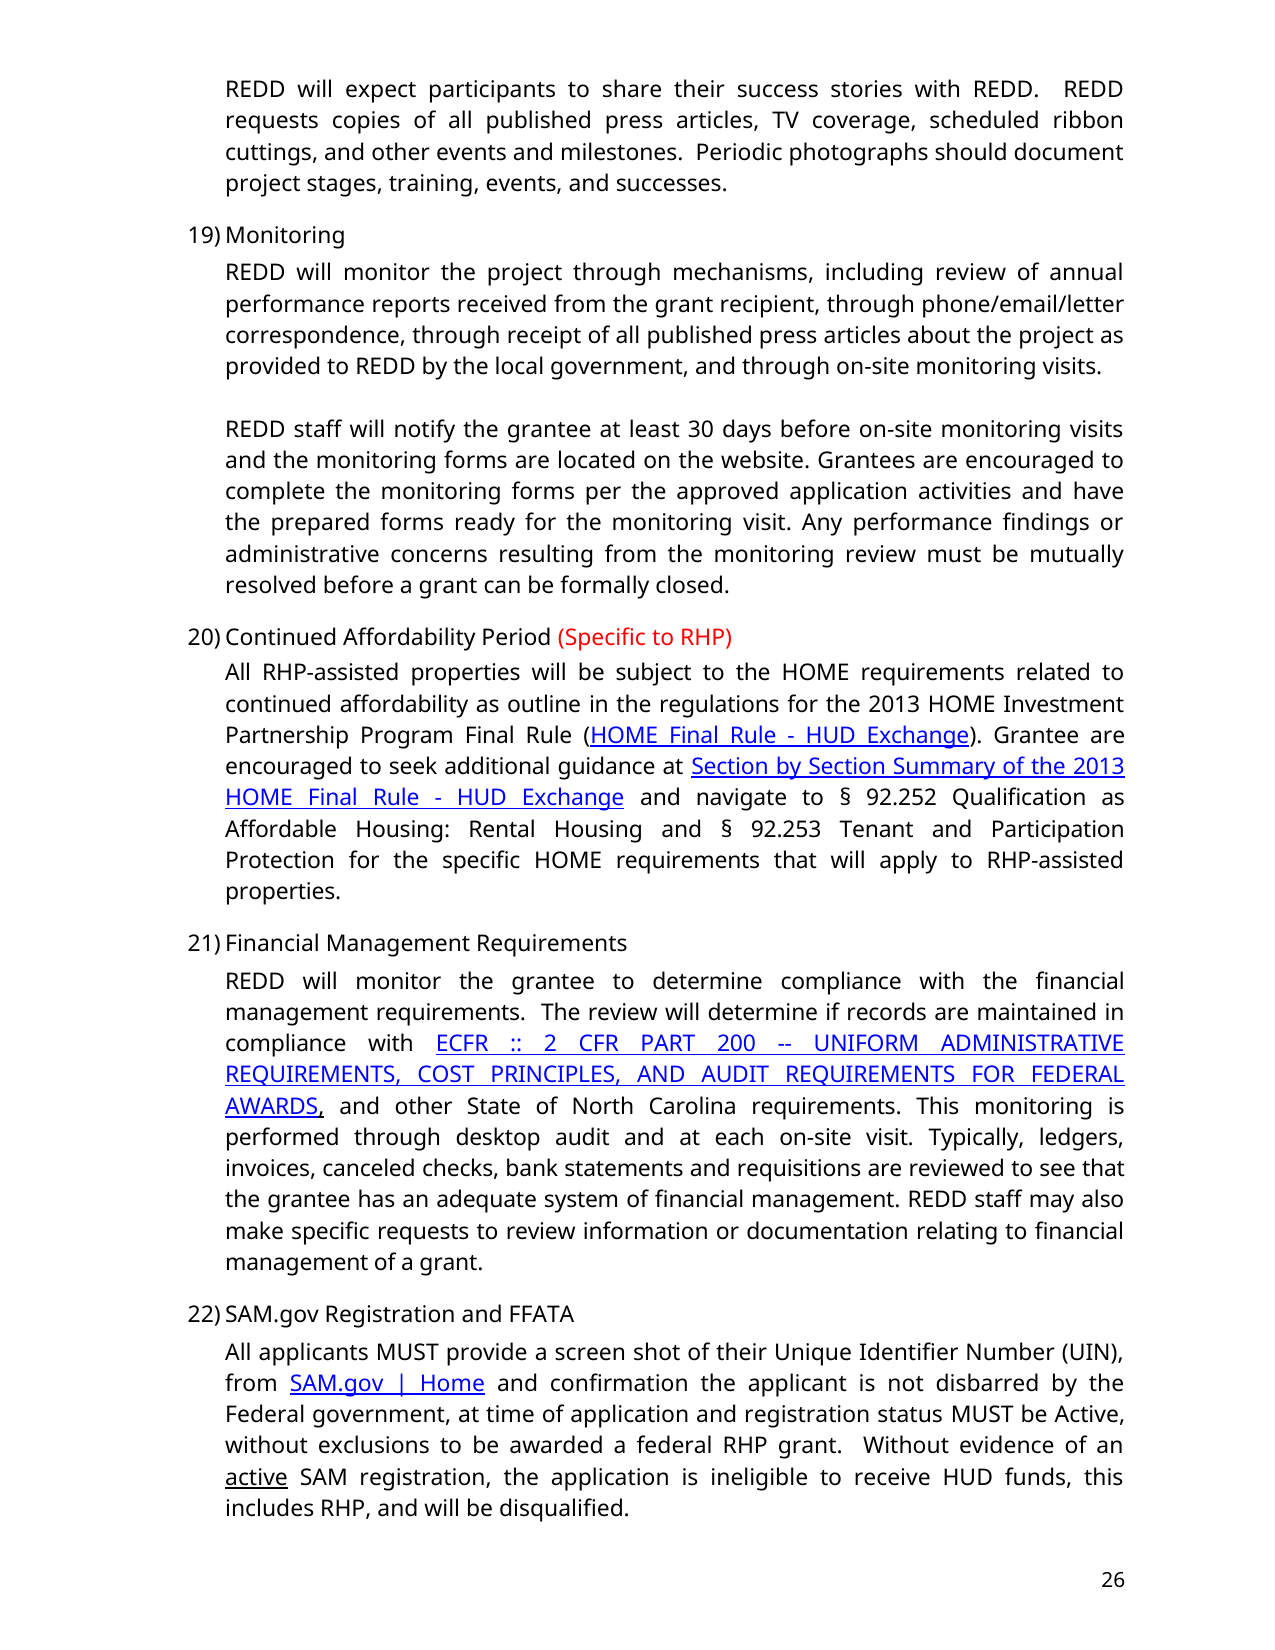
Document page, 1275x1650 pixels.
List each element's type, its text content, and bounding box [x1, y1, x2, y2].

list Monitoring [187, 219, 1125, 250]
list Financial Management Requirements [187, 927, 1125, 958]
list All applicants MUST provide a screen shot of their Unique Identifier Number (UIN), from SAM.gov | Home and confirmation the applicant is not disbarred by the Federal government, at time of application and registration status MUST be Active, without exclusions to be awarded a federal RHP grant. Without evidence of an active SAM registration, the application is ineligible to receive HUD funds, this includes RHP, and will be disqualified. [225, 1336, 1125, 1523]
list REDD will monitor the grantee to determine compliance with the financial management requirements. The review will determine if records are maintained in compliance with ECFR :: 2 CFR PART 200 -- UNIFORM ADMINISTRATIVE REQUIREMENTS, COST PRINCIPLES, AND AUDIT REQUIREMENTS FOR FEDERAL AWARDS, and other State of North Carolina requirements. This monitoring is performed through desktop audit and at each on-site visit. Typically, ledgers, invoices, canceled checks, bank statements and requisitions are reviewed to see that the grantee has an adequate system of financial management. REDD staff may also make specific requests to review information or documentation relating to financial management of a grant. [225, 1086, 1125, 1277]
list SAM.gov Registration and FFATA [187, 1298, 1125, 1329]
list REDD will monitor the grantee to determine compliance with the financial management requirements. The review will determine if records are maintained in compliance with ECFR :: 2 CFR PART 200 -- UNIFORM ADMINISTRATIVE REQUIREMENTS, COST PRINCIPLES, AND AUDIT REQUIREMENTS FOR FEDERAL AWARDS, and other State of North Carolina requirements. This monitoring is performed through desktop audit and at each on-site visit. Typically, ledgers, invoices, canceled checks, bank statements and requisitions are reviewed to see that the grantee has an adequate system of financial management. REDD staff may also make specific requests to review information or documentation relating to financial management of a grant. [225, 965, 1125, 1085]
list All RHP-assisted properties will be subject to the HOME requirements related to continued affordability as outline in the regulations for the 2013 HOME Investment Partnership Program Final Rule (HOME Final Rule - HUD Exchange). Grantee are encouraged to seek additional guidance at Section by Section Summary of the 2013 HOME Final Rule - HUD Exchange and navigate to § 92.252 Qualification as Affordable Housing: Rental Housing and § 92.253 Tenant and Participation Protection for the specific HOME requirements that will apply to RHP-assisted properties. [225, 656, 1125, 906]
list REDD will expect participants to share their success stories with REDD. REDD requests copies of all published press articles, TV coverage, scheduled ribbon cuttings, and other events and milestones. Periodic photographs should document project stages, training, events, and successes. [225, 73, 1125, 198]
list Continued Affordability Period (Specific to RHP) [187, 621, 1125, 652]
list REDD will monitor the project through mechanisms, including review of annual performance reports received from the grant recipient, through phone/email/letter correspondence, through receipt of all published press articles about the project as provided to REDD by the local government, and through on-site monitoring visits. [225, 256, 1125, 381]
list REDD staff will notify the grantee at least 30 days before on-site monitoring visits and the monitoring forms are located on the website. Grantees are encouraged to complete the monitoring forms per the approved application activities and have the prepared forms ready for the monitoring visit. Any performance findings or administrative concerns resulting from the monitoring review must be mutually resolved before a grant can be formally closed. [225, 413, 1125, 600]
